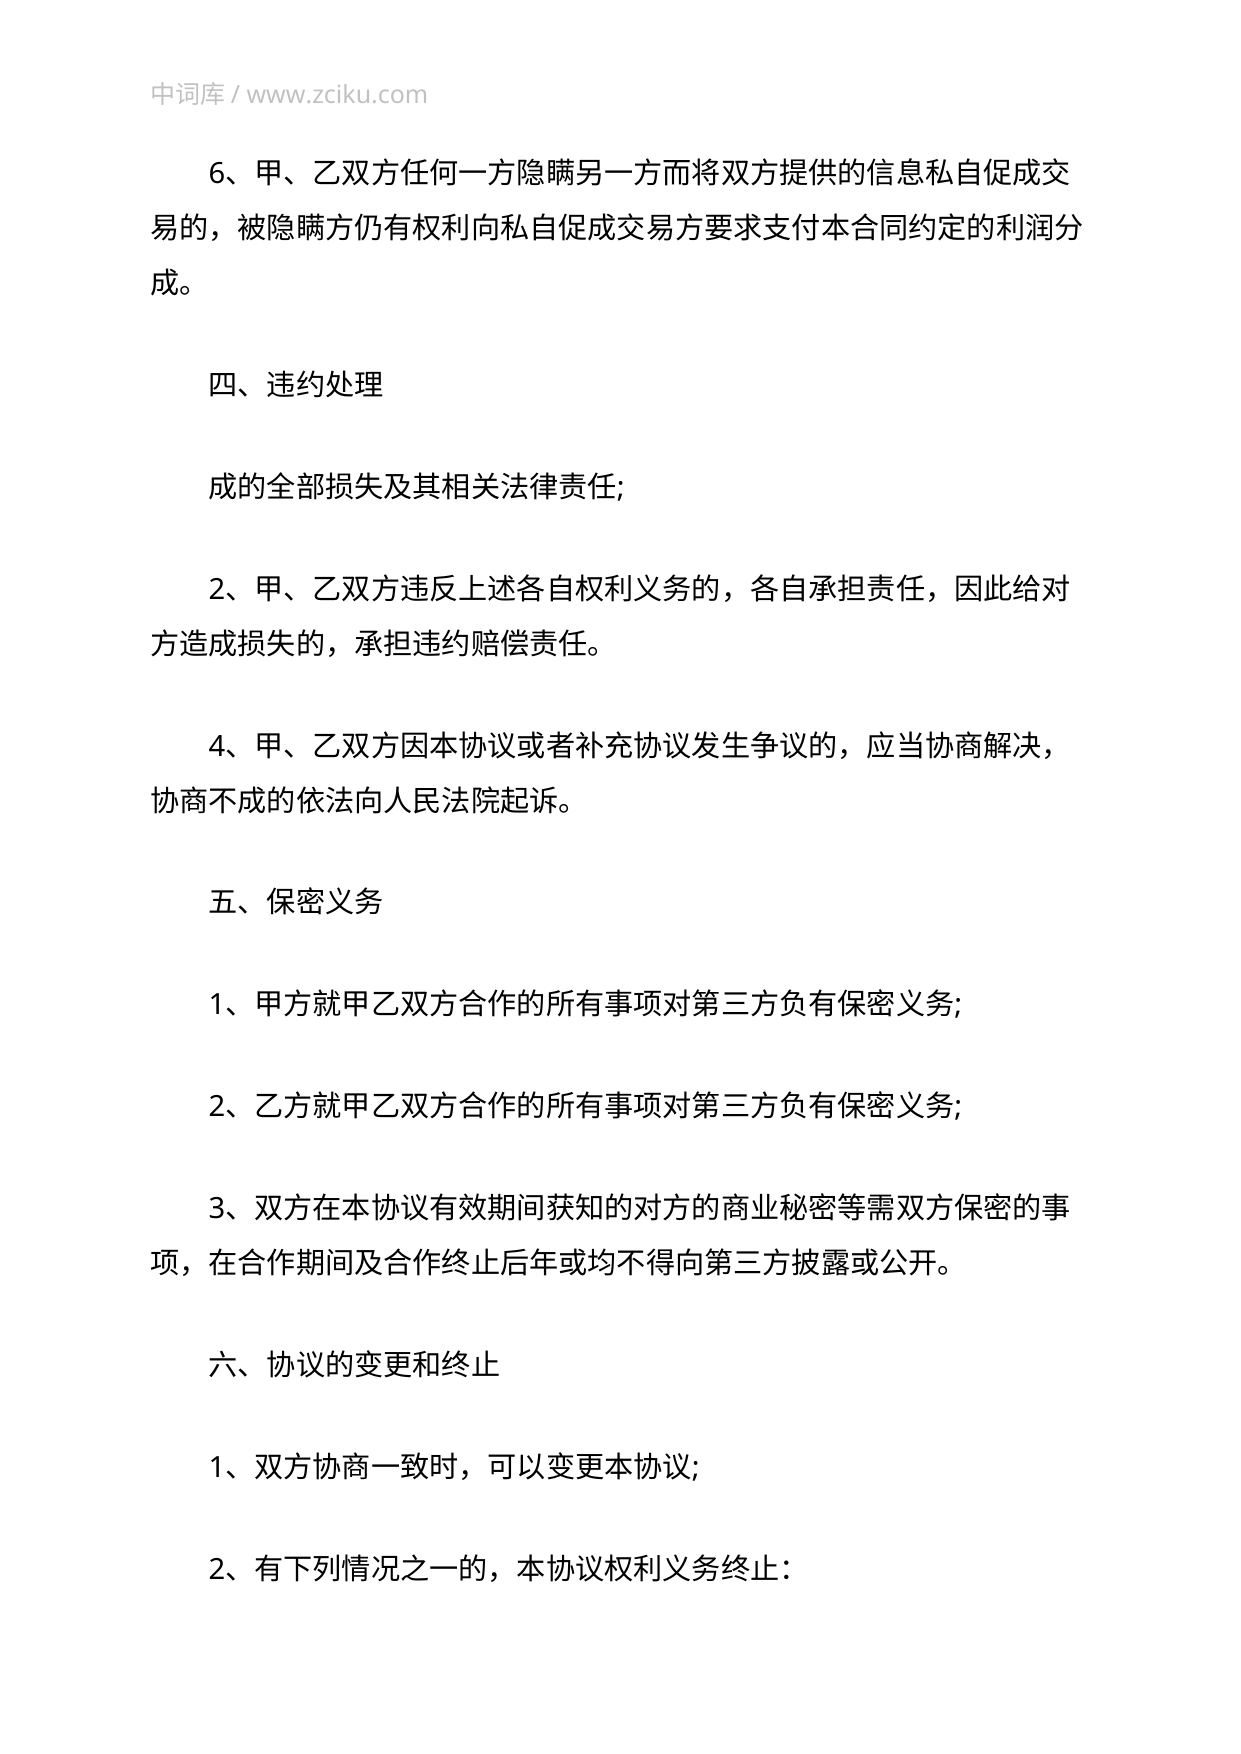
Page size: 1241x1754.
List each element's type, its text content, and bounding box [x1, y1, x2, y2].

text 四、违约处理 [150, 362, 1090, 404]
text 1、甲方就甲乙双方合作的所有事项对第三方负有保密义务; [150, 981, 1090, 1023]
text 4、甲、乙双方因本协议或者补充协议发生争议的，应当协商解决，协商不成的依法向人民法院起诉。 [150, 722, 1090, 819]
text 五、保密义务 [150, 879, 1090, 921]
text 2、有下列情况之一的，本协议权利义务终止： [150, 1545, 1090, 1588]
text 2、甲、乙双方违反上述各自权利义务的，各自承担责任，因此给对方造成损失的，承担违约赔偿责任。 [150, 565, 1090, 663]
text 3、双方在本协议有效期间获知的对方的商业秘密等需双方保密的事项，在合作期间及合作终止后年或均不得向第三方披露或公开。 [150, 1185, 1090, 1282]
text 成的全部损失及其相关法律责任; [150, 463, 1090, 506]
text 六、协议的变更和终止 [150, 1341, 1090, 1384]
text 1、双方协商一致时，可以变更本协议; [150, 1443, 1090, 1486]
text 6、甲、乙双方任何一方隐瞒另一方而将双方提供的信息私自促成交易的，被隐瞒方仍有权利向私自促成交易方要求支付本合同约定的利润分成。 [150, 150, 1090, 302]
text 2、乙方就甲乙双方合作的所有事项对第三方负有保密义务; [150, 1083, 1090, 1125]
